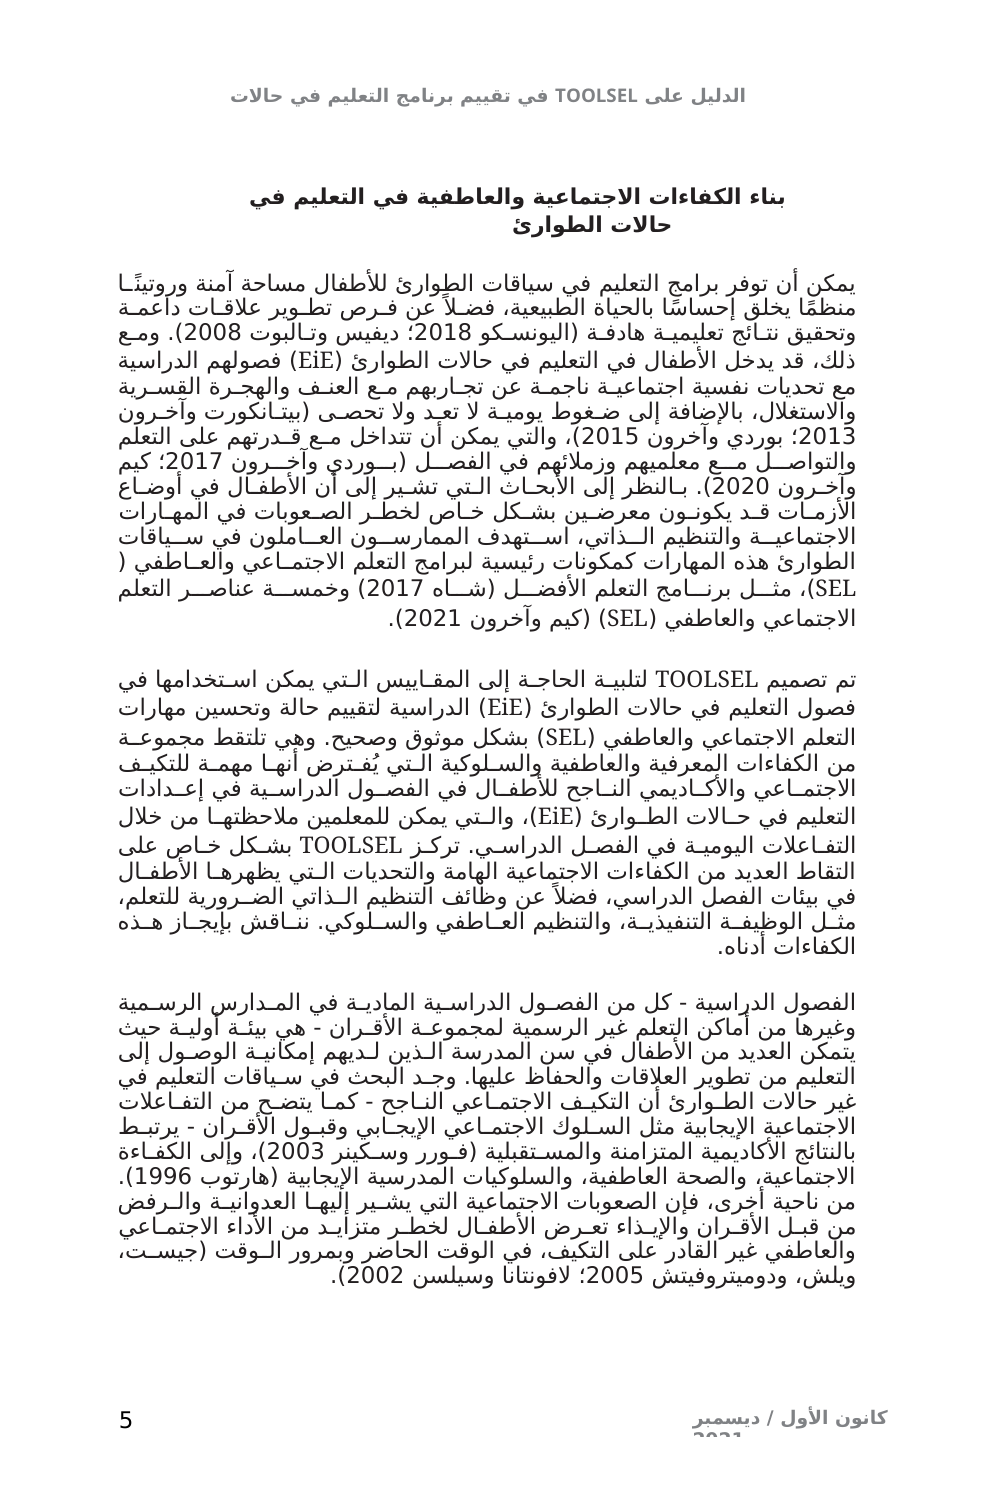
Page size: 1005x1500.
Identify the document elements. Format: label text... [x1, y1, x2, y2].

text تم تصميم TOOLSEL لتلبية الحاجة إلى المقاييس التي يمكن استخدامها في فصول التعليم في حالات الطوارئ (EiE) الدراسية لتقييم حالة وتحسين مهارات التعلم الاجتماعي والعاطفي (SEL) بشكل موثوق وصحيح. وهي تلتقط مجموعة من الكفاءات المعرفية والعاطفية والسلوكية التي يُفترض أنها مهمة للتكيف الاجتماعي والأكاديمي الناجح للأطفال في الفصول الدراسية في إعدادات التعليم في حالات الطوارئ (EiE)، والتي يمكن للمعلمين ملاحظتها من خلال التفاعلات اليومية في الفصل الدراسي. تركز TOOLSEL بشكل خاص على التقاط العديد من الكفاءات الاجتماعية الهامة والتحديات التي يظهرها الأطفال في بيئات الفصل الدراسي، فضلاً عن وظائف التنظيم الذاتي الضرورية للتعلم، مثل الوظيفة التنفيذية، والتنظيم العاطفي والسلوكي. نناقش بإيجاز هذه الكفاءات أدناه. [118, 664, 857, 960]
text بناء الكفاءات الاجتماعية والعاطفية في التعليم في حالات الطوارئ [187, 184, 786, 238]
text الفصول الدراسية - كل من الفصول الدراسية المادية في المدارس الرسمية وغيرها من أماكن التعلم غير الرسمية لمجموعة الأقران - هي بيئة أولية حيث يتمكن العديد من الأطفال في سن المدرسة الذين لديهم إمكانية الوصول إلى التعليم من تطوير العلاقات والحفاظ عليها. وجد البحث في سياقات التعليم في غير حالات الطوارئ أن التكيف الاجتماعي الناجح - كما يتضح من التفاعلات الاجتماعية الإيجابية مثل السلوك الاجتماعي الإيجابي وقبول الأقران - يرتبط بالنتائج الأكاديمية المتزامنة والمستقبلية (فورر وسكينر 2003)، وإلى الكفاءة الاجتماعية، والصحة العاطفية، والسلوكيات المدرسية الإيجابية (هارتوب 1996). من ناحية أخرى، فإن الصعوبات الاجتماعية التي يشير إليها العدوانية والرفض من قبل الأقران والإيذاء تعرض الأطفال لخطر متزايد من الأداء الاجتماعي والعاطفي غير القادر على التكيف، في الوقت الحاضر وبمرور الوقت (جيست، ويلش، ودوميتروفيتش 2005؛ لافونتانا وسيلسن 2002). [118, 991, 857, 1289]
text يمكن أن توفر برامج التعليم في سياقات الطوارئ للأطفال مساحة آمنة وروتينًا منظمًا يخلق إحساسًا بالحياة الطبيعية، فضلاً عن فرص تطوير علاقات داعمة وتحقيق نتائج تعليمية هادفة (اليونسكو 2018؛ ديفيس وتالبوت 2008). ومع ذلك، قد يدخل الأطفال في التعليم في حالات الطوارئ (EiE) فصولهم الدراسية مع تحديات نفسية اجتماعية ناجمة عن تجاربهم مع العنف والهجرة القسرية والاستغلال، بالإضافة إلى ضغوط يومية لا تعد ولا تحصى (بيتانكورت وآخرون 2013؛ بوردي وآخرون 2015)، والتي يمكن أن تتداخل مع قدرتهم على التعلم والتواصل مع معلميهم وزملائهم في الفصل (بوردي وآخرون 2017؛ كيم وآخرون 2020). بالنظر إلى الأبحاث التي تشير إلى أن الأطفال في أوضاع الأزمات قد يكونون معرضين بشكل خاص لخطر الصعوبات في المهارات الاجتماعية والتنظيم الذاتي، استهدف الممارسون العاملون في سياقات الطوارئ هذه المهارات كمكونات رئيسية لبرامج التعلم الاجتماعي والعاطفي (SEL)، مثل برنامج التعلم الأفضل (شاه 2017) وخمسة عناصر التعلم الاجتماعي والعاطفي (SEL) (كيم وآخرون 2021). [118, 271, 857, 633]
